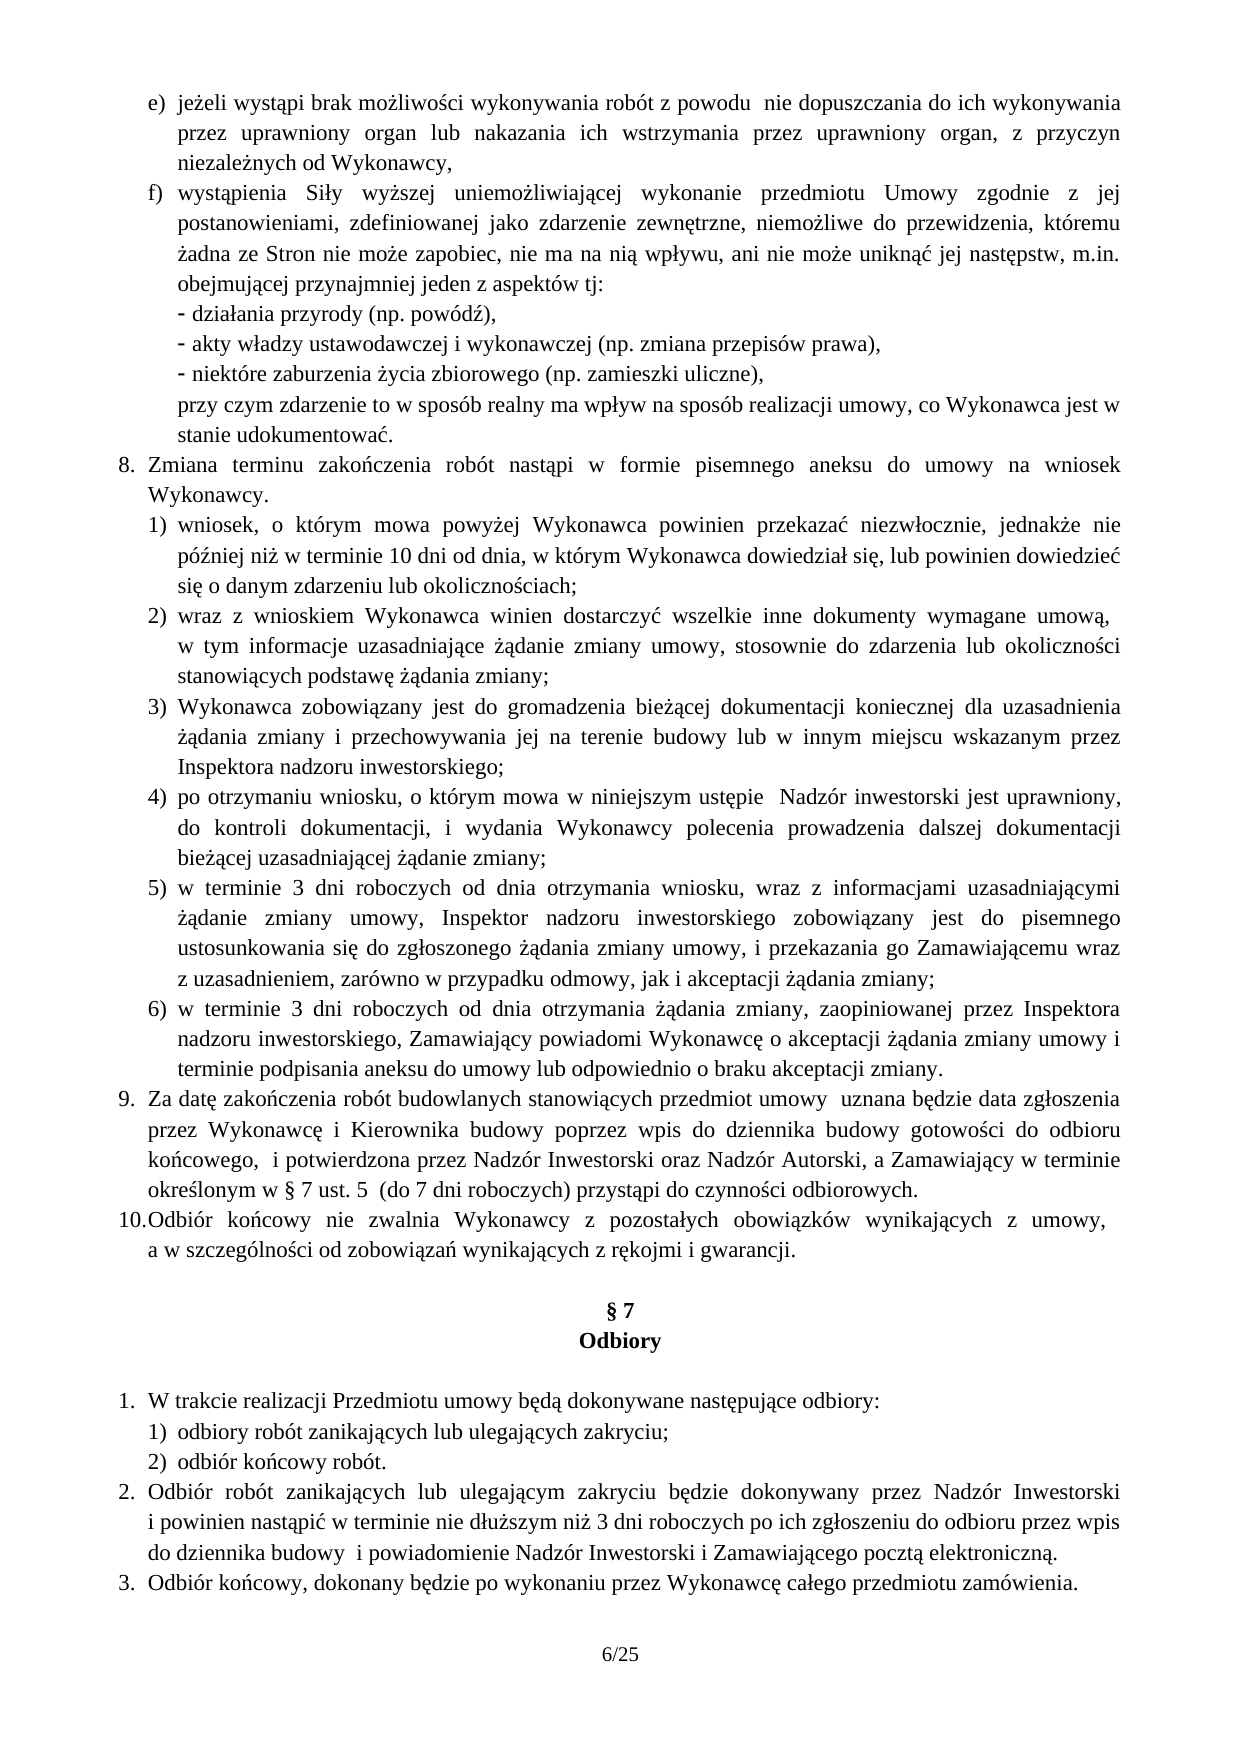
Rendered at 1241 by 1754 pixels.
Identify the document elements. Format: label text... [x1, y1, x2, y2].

list wraz z wnioskiem Wykonawca winien dostarczyć wszelkie inne dokumenty wymagane umową, w tym informacje uzasadniające żądanie zmiany umowy, stosownie do zdarzenia lub okoliczności stanowiących podstawę żądania zmiany; [148, 602, 1122, 689]
list Za datę zakończenia robót budowlanych stanowiących przedmiot umowy uznana będzie data zgłoszenia przez Wykonawcę i Kierownika budowy poprzez wpis do dziennika budowy gotowości do odbioru końcowego, i potwierdzona przez Nadzór Inwestorski oraz Nadzór Autorski, a Zamawiający w terminie określonym w § 7 ust. 5 (do 7 dni roboczych) przystąpi do czynności odbiorowych. [118, 1086, 1122, 1202]
list po otrzymaniu wniosku, o którym mowa w niniejszym ustępie Nadzór inwestorski jest uprawniony, do kontroli dokumentacji, i wydania Wykonawcy polecenia prowadzenia dalszej dokumentacji bieżącej uzasadniającej żądanie zmiany; [148, 783, 1122, 870]
list Wykonawca zobowiązany jest do gromadzenia bieżącej dokumentacji koniecznej dla uzasadnienia żądania zmiany i przechowywania jej na terenie budowy lub w innym miejscu wskazanym przez Inspektora nadzoru inwestorskiego; [148, 693, 1122, 779]
list działania przyrody (np. powódź), [177, 300, 1122, 326]
list Odbiór końcowy, dokonany będzie po wykonaniu przez Wykonawcę całego przedmiotu zamówienia. [118, 1569, 1122, 1595]
list Odbiór końcowy nie zwalnia Wykonawcy z pozostałych obowiązków wynikających z umowy, a w szczególności od zobowiązań wynikających z rękojmi i gwarancji. [118, 1206, 1122, 1263]
list wniosek, o którym mowa powyżej Wykonawca powinien przekazać niezwłocznie, jednakże nie później niż w terminie 10 dni od dnia, w którym Wykonawca dowiedział się, lub powinien dowiedzieć się o danym zdarzeniu lub okolicznościach; [148, 512, 1122, 598]
list jeżeli wystąpi brak możliwości wykonywania robót z powodu nie dopuszczania do ich wykonywania przez uprawniony organ lub nakazania ich wstrzymania przez uprawniony organ, z przyczyn niezależnych od Wykonawcy, [148, 89, 1122, 175]
list W trakcie realizacji Przedmiotu umowy będą dokonywane następujące odbiory: [118, 1388, 1122, 1414]
list wystąpienia Siły wyższej uniemożliwiającej wykonanie przedmiotu Umowy zgodnie z jej postanowieniami, zdefiniowanej jako zdarzenie zewnętrzne, niemożliwe do przewidzenia, któremu żadna ze Stron nie może zapobiec, nie ma na nią wpływu, ani nie może uniknąć jej następstw, m.in. obejmującej przynajmniej jeden z aspektów tj: [148, 179, 1122, 296]
list przy czym zdarzenie to w sposób realny ma wpływ na sposób realizacji umowy, co Wykonawca jest w stanie udokumentować. [177, 391, 1122, 447]
list w terminie 3 dni roboczych od dnia otrzymania wniosku, wraz z informacjami uzasadniającymi żądanie zmiany umowy, Inspektor nadzoru inwestorskiego zobowiązany jest do pisemnego ustosunkowania się do zgłoszonego żądania zmiany umowy, i przekazania go Zamawiającemu wraz z uzasadnieniem, zarówno w przypadku odmowy, jak i akceptacji żądania zmiany; [148, 874, 1122, 991]
text Odbiory [118, 1327, 1122, 1353]
list w terminie 3 dni roboczych od dnia otrzymania żądania zmiany, zaopiniowanej przez Inspektora nadzoru inwestorskiego, Zamawiający powiadomi Wykonawcę o akceptacji żądania zmiany umowy i terminie podpisania aneksu do umowy lub odpowiednio o braku akceptacji zmiany. [148, 995, 1122, 1082]
text § 7 [118, 1297, 1122, 1323]
list akty władzy ustawodawczej i wykonawczej (np. zmiana przepisów prawa), [177, 330, 1122, 357]
list odbiory robót zanikających lub ulegających zakryciu; [148, 1418, 1122, 1444]
list odbiór końcowy robót. [148, 1448, 1122, 1474]
list Odbiór robót zanikających lub ulegającym zakryciu będzie dokonywany przez Nadzór Inwestorski i powinien nastąpić w terminie nie dłuższym niż 3 dni roboczych po ich zgłoszeniu do odbioru przez wpis do dziennika budowy i powiadomienie Nadzór Inwestorski i Zamawiającego pocztą elektroniczną. [118, 1478, 1122, 1565]
list Zmiana terminu zakończenia robót nastąpi w formie pisemnego aneksu do umowy na wniosek Wykonawcy. [118, 451, 1122, 508]
list niektóre zaburzenia życia zbiorowego (np. zamieszki uliczne), [177, 361, 1122, 387]
